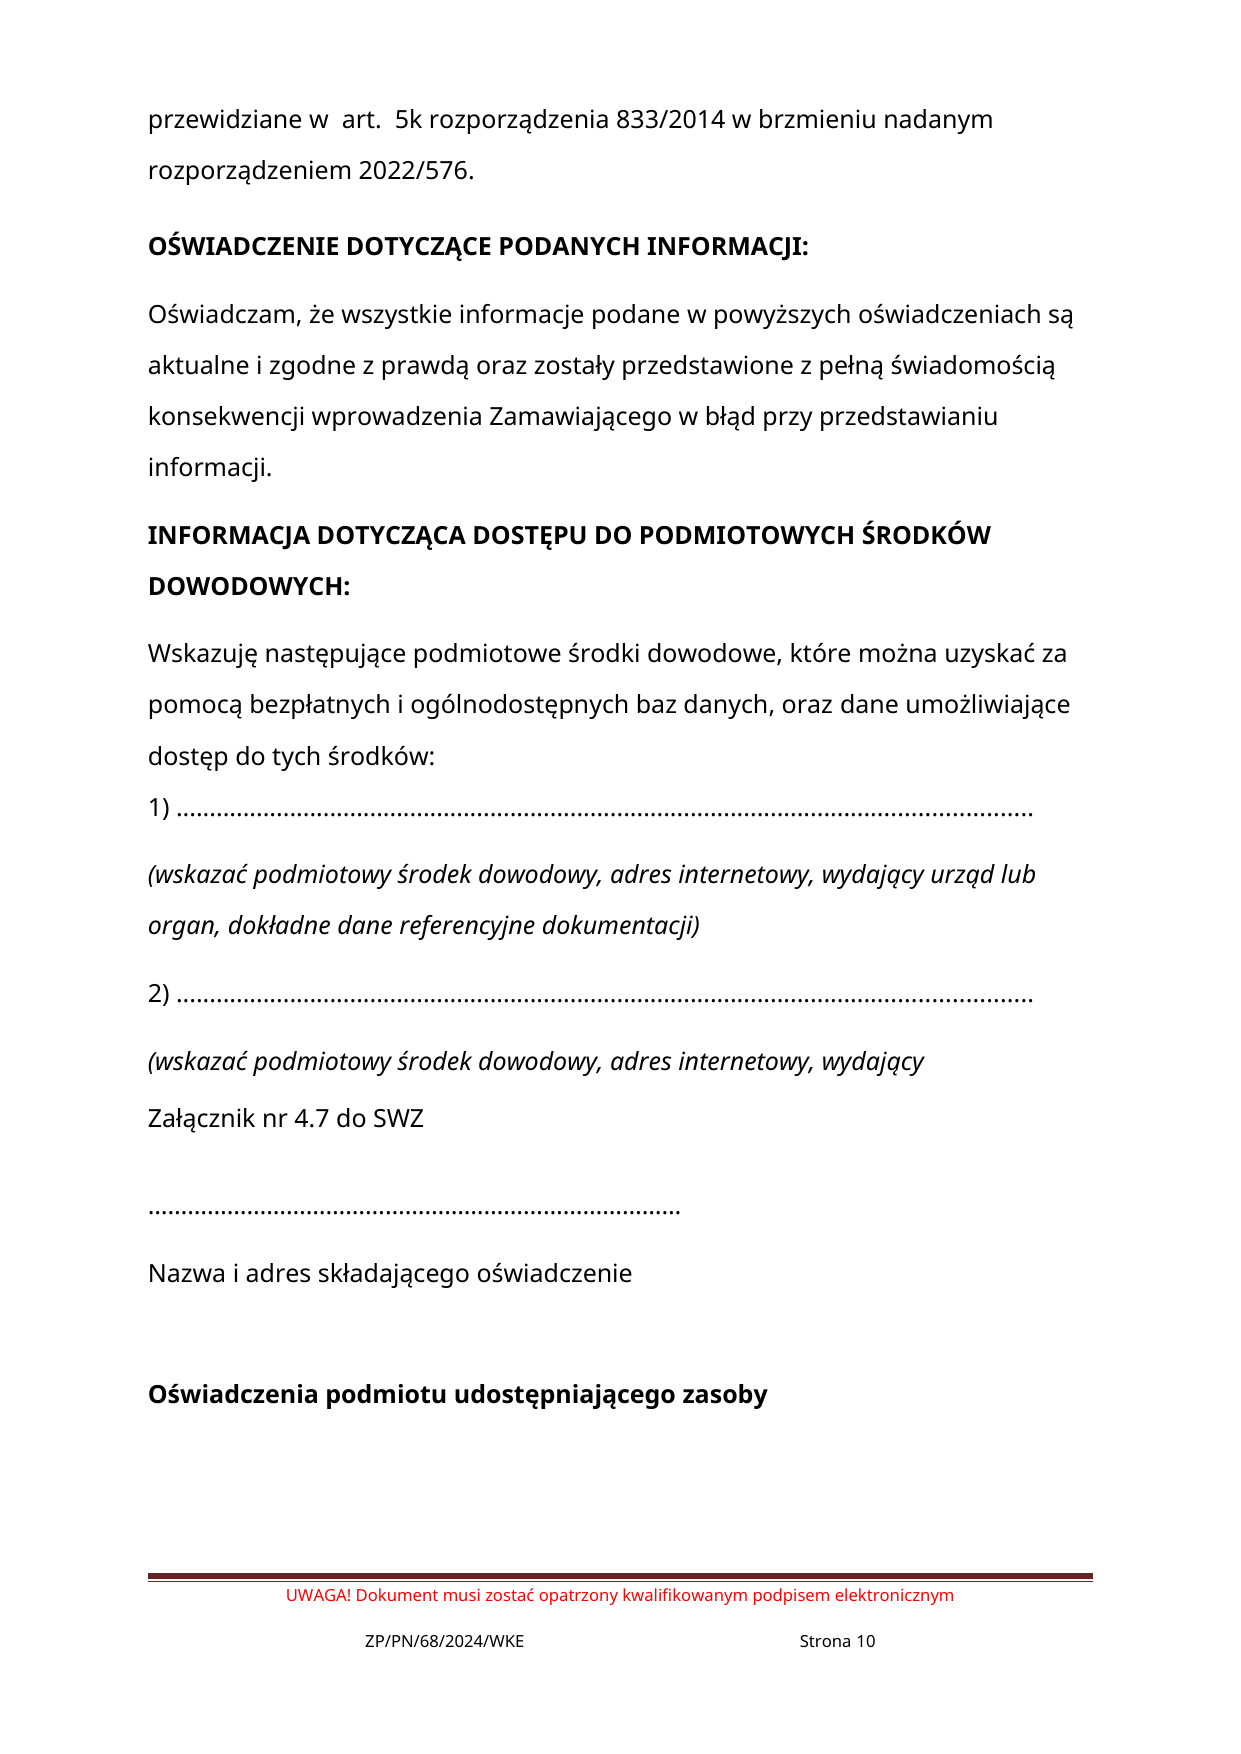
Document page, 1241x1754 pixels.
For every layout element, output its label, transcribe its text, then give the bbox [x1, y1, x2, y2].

text INFORMACJA DOTYCZĄCA DOSTĘPU DO PODMIOTOWYCH ŚRODKÓW DOWODOWYCH: [148, 517, 1093, 602]
text Oświadczenia podmiotu udostępniającego zasoby [148, 1377, 1093, 1411]
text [148, 102, 1093, 187]
text Wskazuję następujące podmiotowe środki dowodowe, które można uzyskać za pomocą bezpłatnych i ogólnodostępnych baz danych, oraz dane umożliwiające dostęp do tych środków: 1) [148, 636, 1093, 823]
subtitle Załącznik nr 4.7 do SWZ [148, 1101, 1093, 1174]
text Nazwa i adres składającego oświadczenie [148, 1255, 1093, 1289]
text (wskazać podmiotowy środek dowodowy, adres internetowy, wydający [148, 1043, 1093, 1077]
text ……………………………………………………………………… [148, 1188, 1093, 1222]
text OŚWIADCZENIE DOTYCZĄCE PODANYCH INFORMACJI: [148, 229, 1093, 263]
text 2) [148, 976, 1093, 1010]
text Oświadczam, że wszystkie informacje podane w powyższych oświadczeniach są aktualne i zgodne z prawdą oraz zostały przedstawione z pełną świadomością konsekwencji wprowadzenia Zamawiającego w błąd przy przedstawianiu informacji. [148, 297, 1093, 484]
text (wskazać podmiotowy środek dowodowy, adres internetowy, wydający urząd lub organ, dokładne dane referencyjne dokumentacji) [148, 857, 1093, 942]
